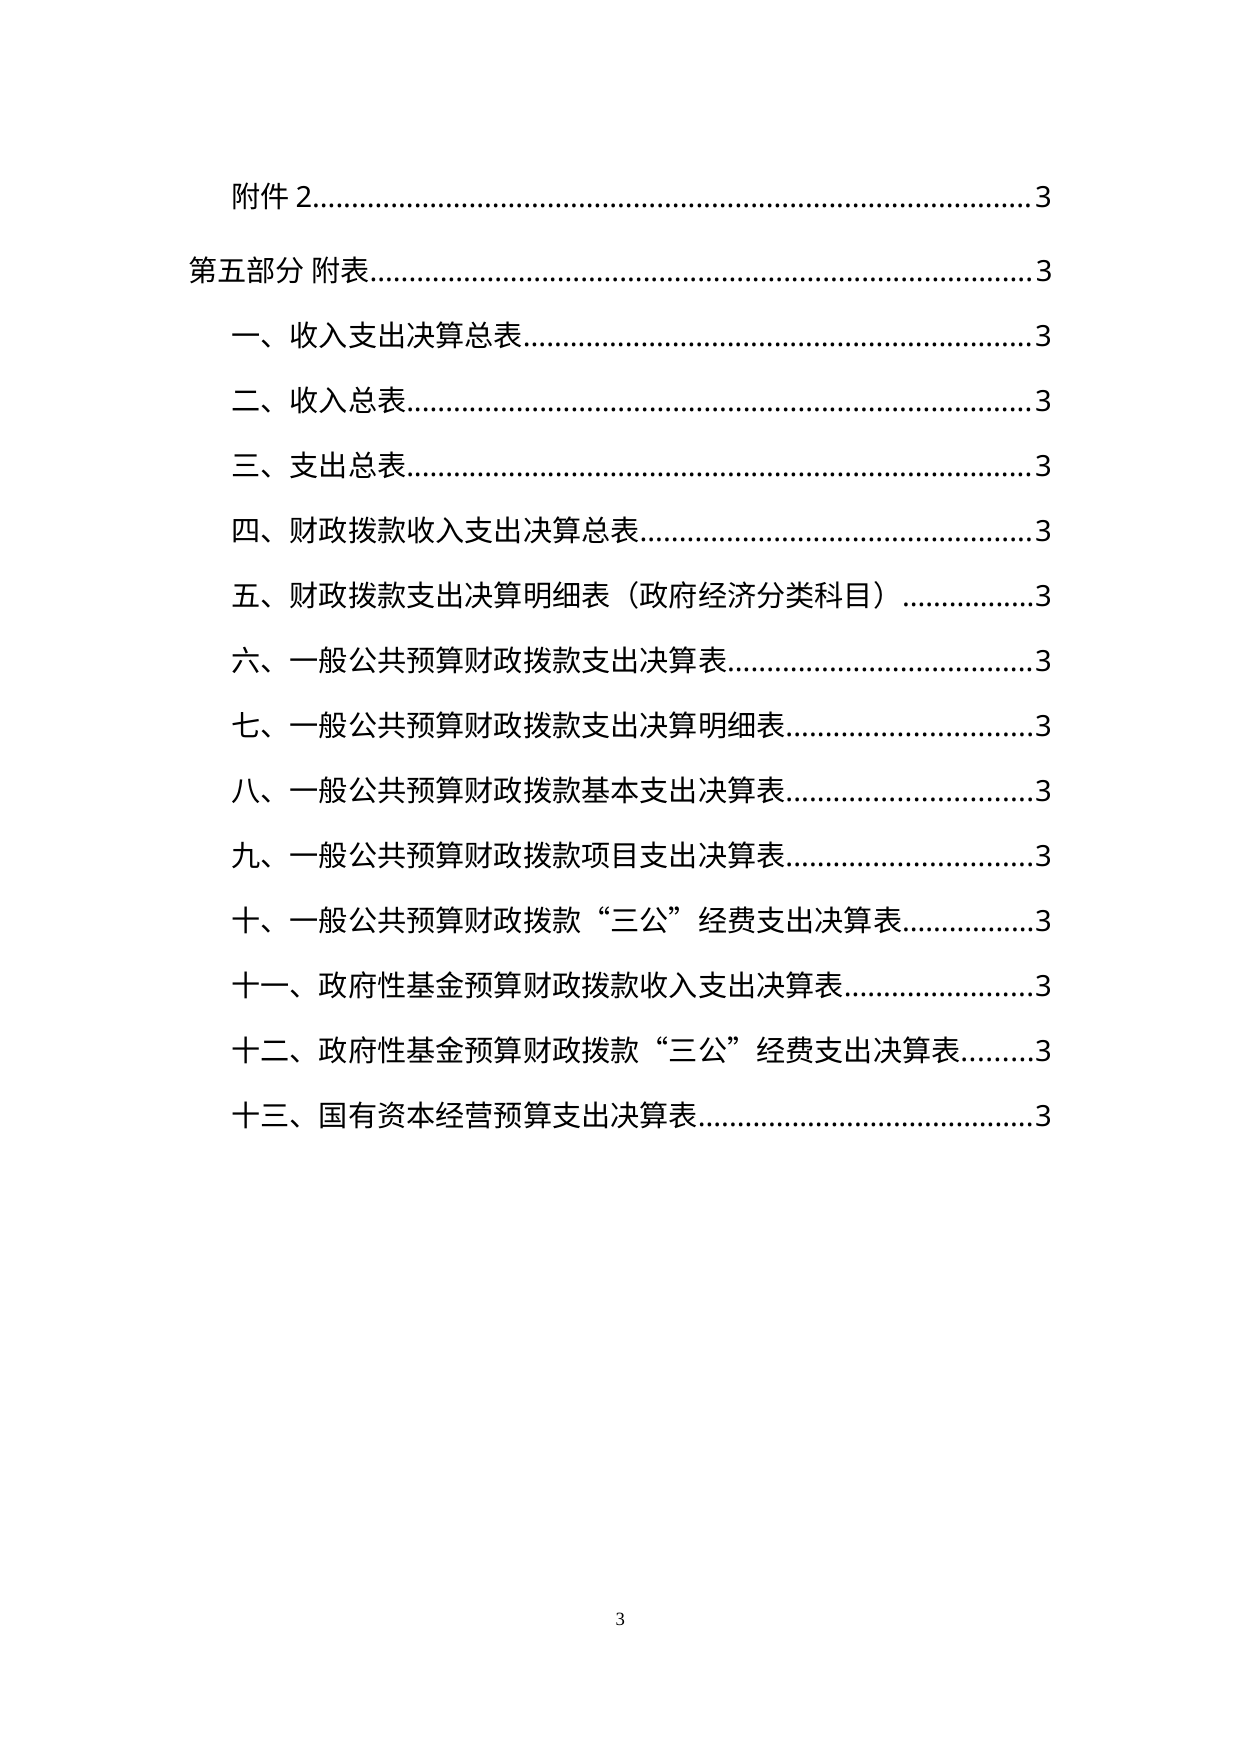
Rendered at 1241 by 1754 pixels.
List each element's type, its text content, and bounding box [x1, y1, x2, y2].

text 十一、政府性基金预算财政拨款收入支出决算表 3 [231, 952, 1053, 1017]
text 十、一般公共预算财政拨款“三公”经费支出决算表 3 [231, 887, 1053, 952]
text 六、一般公共预算财政拨款支出决算表 3 [231, 627, 1053, 692]
text 一、收入支出决算总表 3 [231, 302, 1053, 367]
text 附件2 3 [231, 162, 1053, 227]
text 九、一般公共预算财政拨款项目支出决算表 3 [231, 822, 1053, 887]
text 四、财政拨款收入支出决算总表 3 [231, 497, 1053, 562]
text 八、一般公共预算财政拨款基本支出决算表 3 [231, 757, 1053, 822]
text 第五部分 附表 3 [187, 237, 1053, 302]
text 十二、政府性基金预算财政拨款“三公”经费支出决算表 3 [231, 1017, 1053, 1082]
text 三、支出总表 3 [231, 432, 1053, 497]
text 十三、国有资本经营预算支出决算表 3 [231, 1082, 1053, 1147]
text 七、一般公共预算财政拨款支出决算明细表 3 [231, 692, 1053, 757]
text 五、财政拨款支出决算明细表（政府经济分类科目） 3 [231, 562, 1053, 627]
text 二、收入总表 3 [231, 367, 1053, 432]
